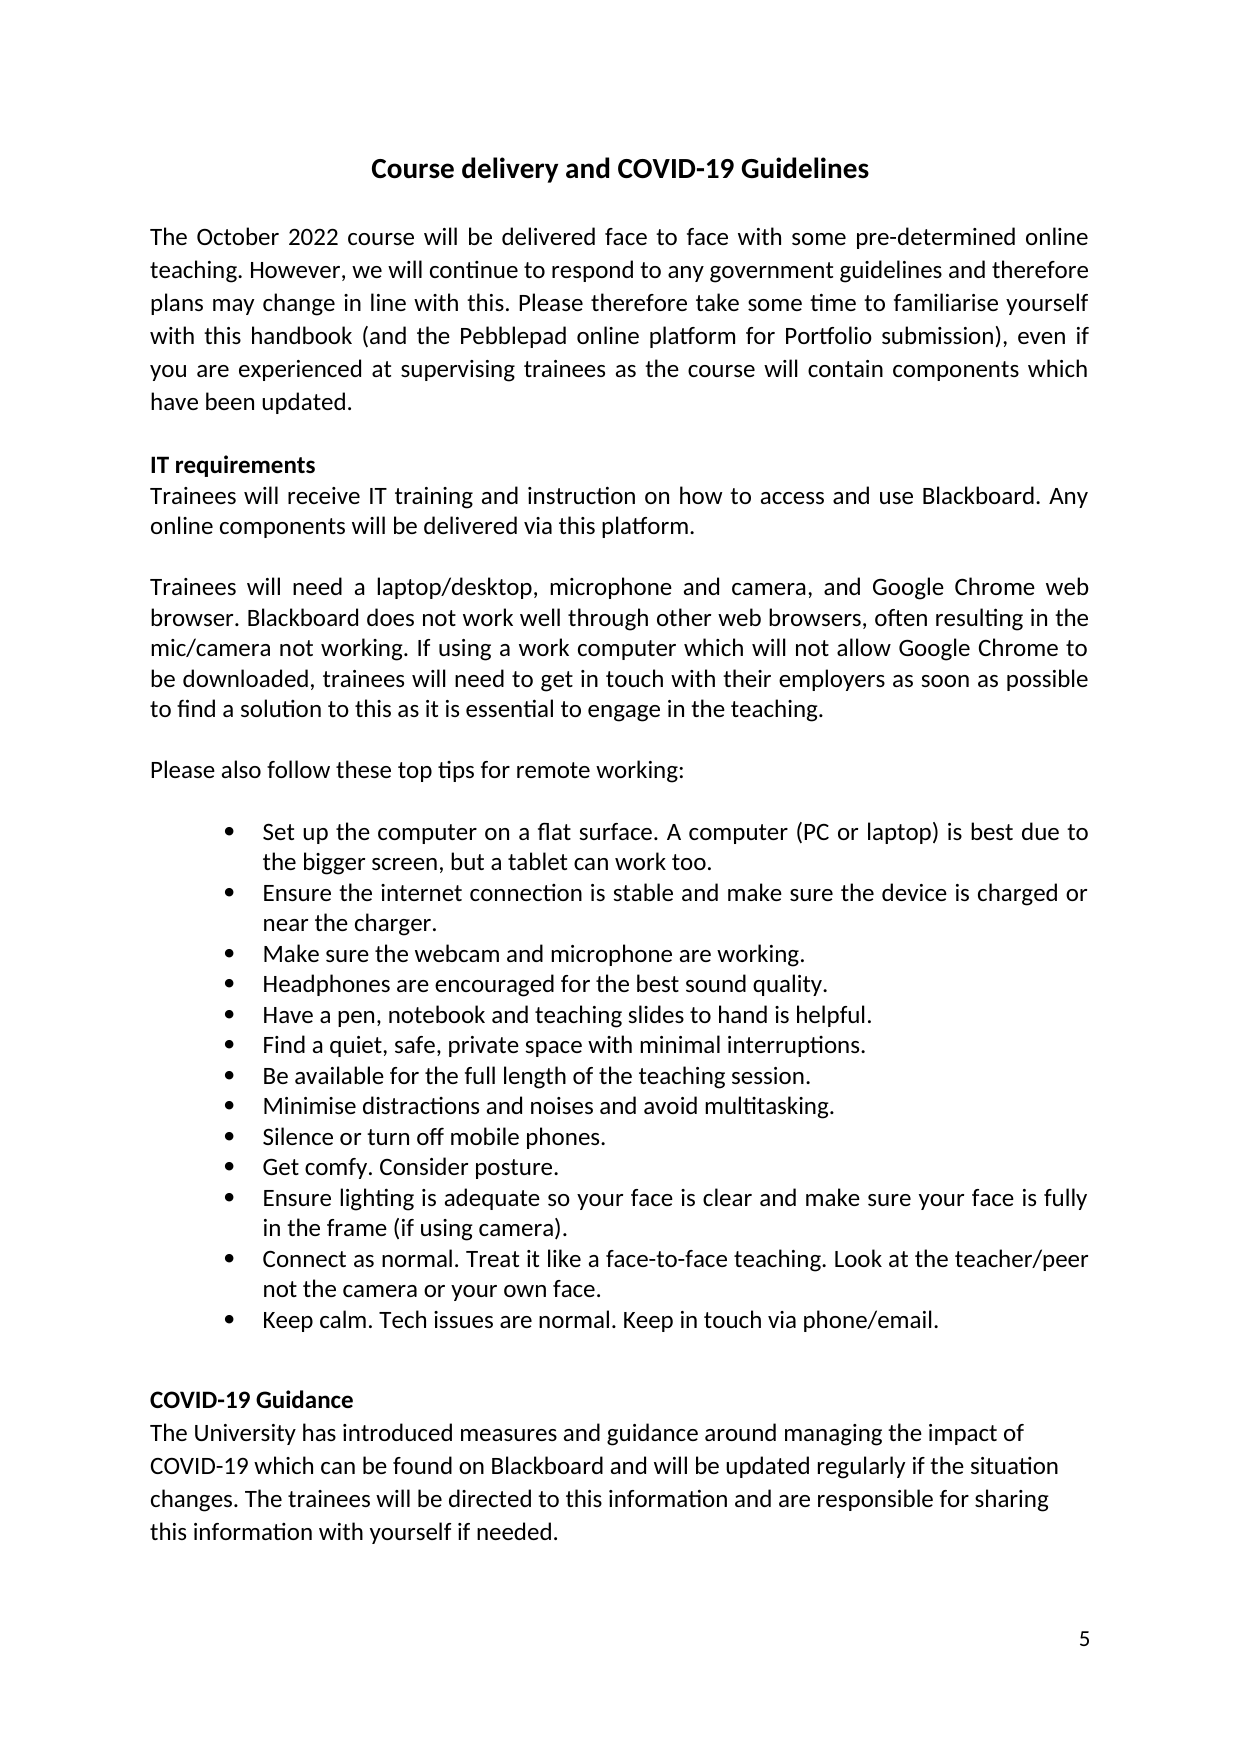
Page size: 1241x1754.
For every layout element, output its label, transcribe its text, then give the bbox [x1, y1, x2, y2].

list Be available for the full length of the teaching session. [225, 1060, 1090, 1090]
list Headphones are encouraged for the best sound quality. [225, 968, 1090, 999]
text COVID-19 Guidance [150, 1384, 1090, 1414]
list Minimise distractions and noises and avoid multitasking. [225, 1090, 1090, 1121]
text The University has introduced measures and guidance around managing the impact of COVID-19 which can be found on Blackboard and will be updated regularly if the situation changes. The trainees will be directed to this information and are responsible for sharing this information with yourself if needed. [150, 1417, 1090, 1546]
text Trainees will receive IT training and instruction on how to access and use Blackboard. Any online components will be delivered via this platform. [150, 480, 1090, 541]
text The October 2022 course will be delivered face to face with some pre-determined online teaching. However, we will continue to respond to any government guidelines and therefore plans may change in line with this. Please therefore take some time to familiarise yourself with this handbook (and the Pebblepad online platform for Portfolio submission), even if you are experienced at supervising trainees as the course will contain components which have been updated. [150, 221, 1090, 416]
list Get comfy. Consider posture. [225, 1151, 1090, 1182]
list Connect as normal. Treat it like a face-to-face teaching. Look at the teacher/peer not the camera or your own face. [225, 1243, 1090, 1304]
list Ensure the internet connection is stable and make sure the device is charged or near the charger. [225, 877, 1090, 938]
text Trainees will need a laptop/desktop, microphone and camera, and Google Chrome web browser. Blackboard does not work well through other web browsers, often resulting in the mic/camera not working. If using a work computer which will not allow Google Chrome to be downloaded, trainees will need to get in touch with their employers as soon as possible to find a solution to this as it is essential to engage in the teaching. [150, 571, 1090, 724]
list Set up the computer on a flat surface. A computer (PC or laptop) is best due to the bigger screen, but a tablet can work too. [225, 816, 1090, 877]
list Keep calm. Tech issues are normal. Keep in touch via phone/email. [225, 1304, 1090, 1334]
list Make sure the webcam and microphone are working. [225, 938, 1090, 968]
text Course delivery and COVID-19 Guidelines [150, 150, 1090, 186]
list Find a quiet, safe, private space with minimal interruptions. [225, 1029, 1090, 1060]
text Please also follow these top tips for remote working: [150, 754, 1090, 785]
list Silence or turn off mobile phones. [225, 1121, 1090, 1151]
list Have a pen, notebook and teaching slides to hand is helpful. [225, 999, 1090, 1029]
list Ensure lighting is adequate so your face is clear and make sure your face is fully in the frame (if using camera). [225, 1182, 1090, 1243]
text IT requirements [150, 449, 1090, 480]
